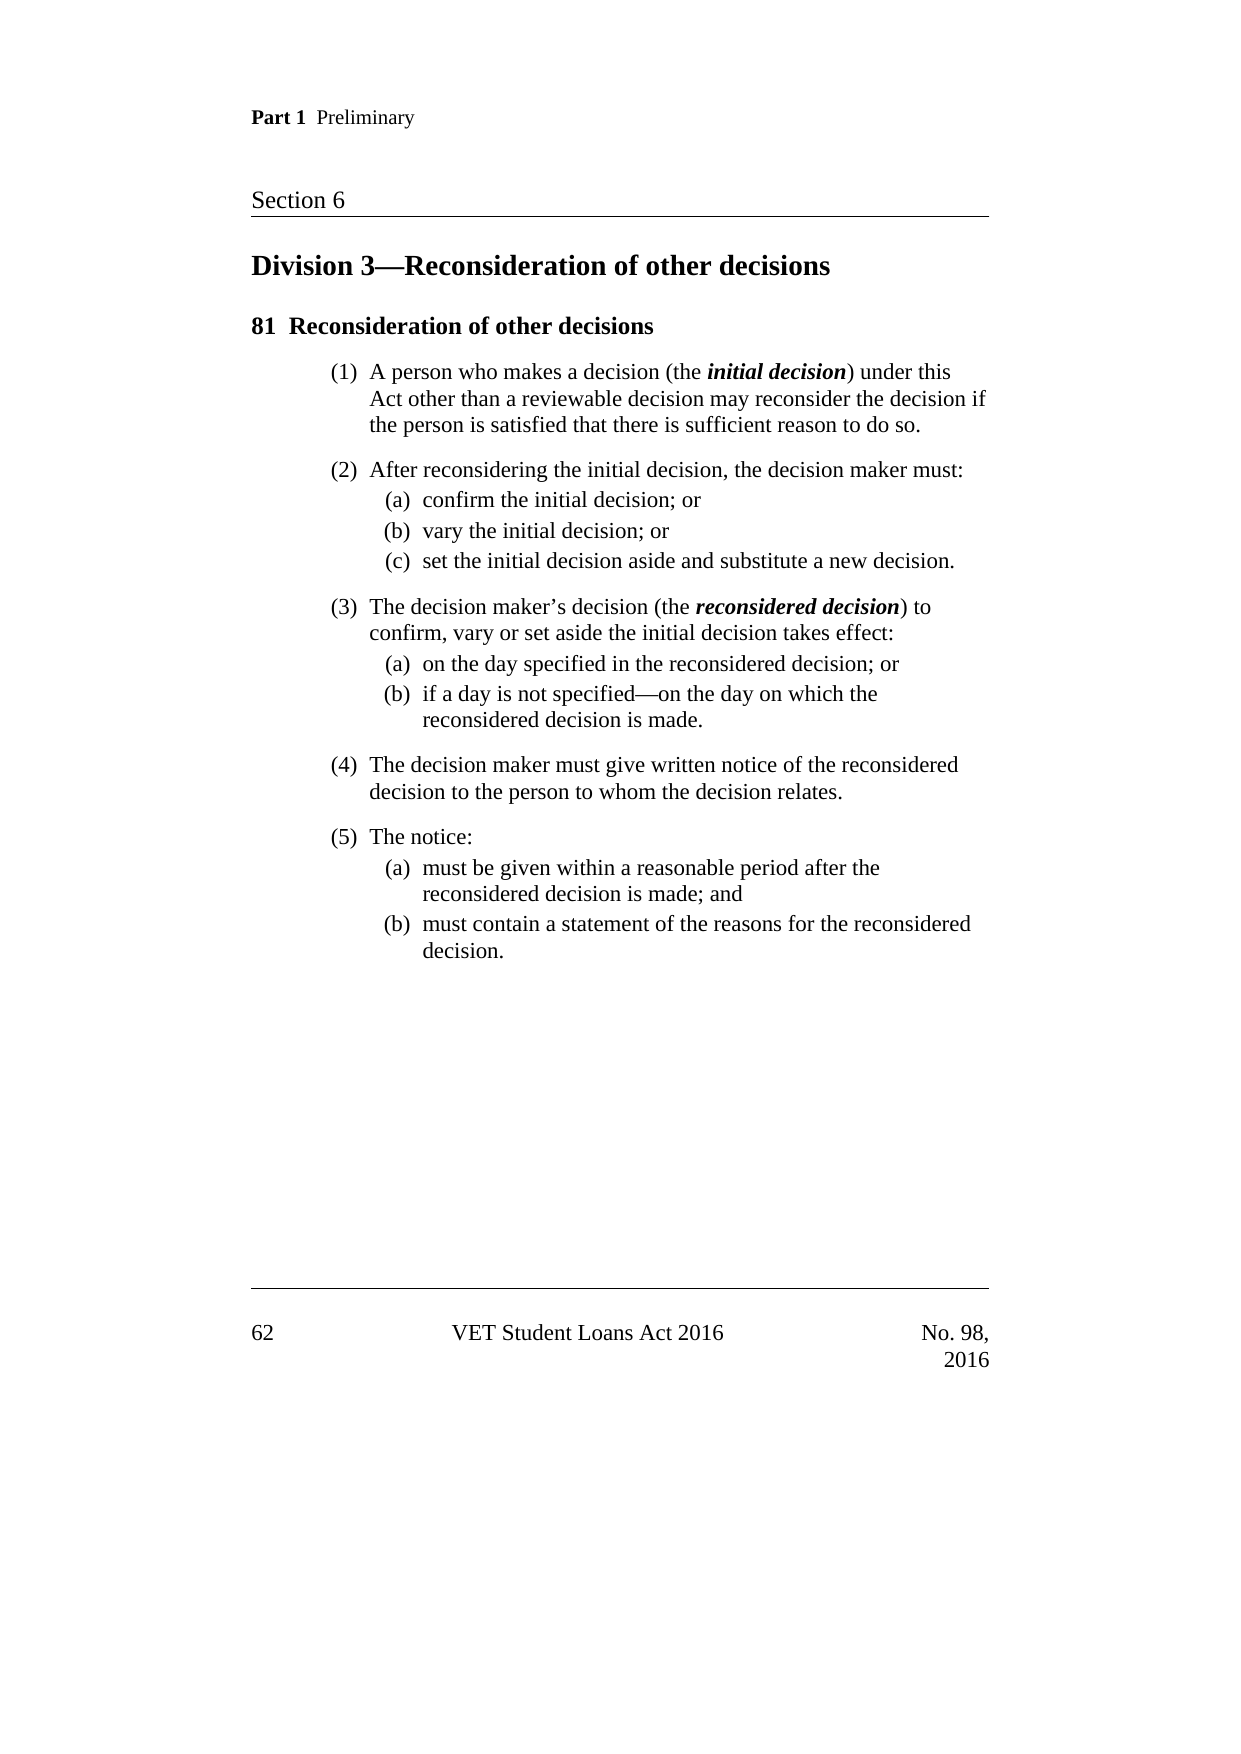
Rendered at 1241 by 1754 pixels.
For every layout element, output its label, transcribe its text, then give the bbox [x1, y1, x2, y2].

text (b) must contain a statement of the reasons for the reconsidered decision. [251, 910, 989, 963]
text 81 Reconsideration of other decisions [251, 311, 989, 339]
text (1) A person who makes a decision (the initial decision) under this Act other than a reviewable decision may reconsider the decision if the person is satisfied that there is sufficient reason to do so. [251, 358, 989, 437]
text (a) must be given within a reasonable period after the reconsidered decision is made; and [251, 853, 989, 906]
text (a) on the day specified in the reconsidered decision; or [251, 649, 989, 676]
text (3) The decision maker’s decision (the reconsidered decision) to confirm, vary or set aside the initial decision takes effect: [251, 593, 989, 645]
text (2) After reconsidering the initial decision, the decision maker must: [251, 456, 989, 482]
text Division 3—Reconsideration of other decisions [251, 248, 989, 282]
text (c) set the initial decision aside and substitute a new decision. [251, 548, 989, 574]
text (4) The decision maker must give written notice of the reconsidered decision to the person to whom the decision relates. [251, 752, 989, 804]
text (5) The notice: [251, 823, 989, 849]
text (b) vary the initial decision; or [251, 517, 989, 543]
text (a) confirm the initial decision; or [251, 487, 989, 513]
text (b) if a day is not specified—on the day on which the reconsidered decision is made. [251, 680, 989, 733]
